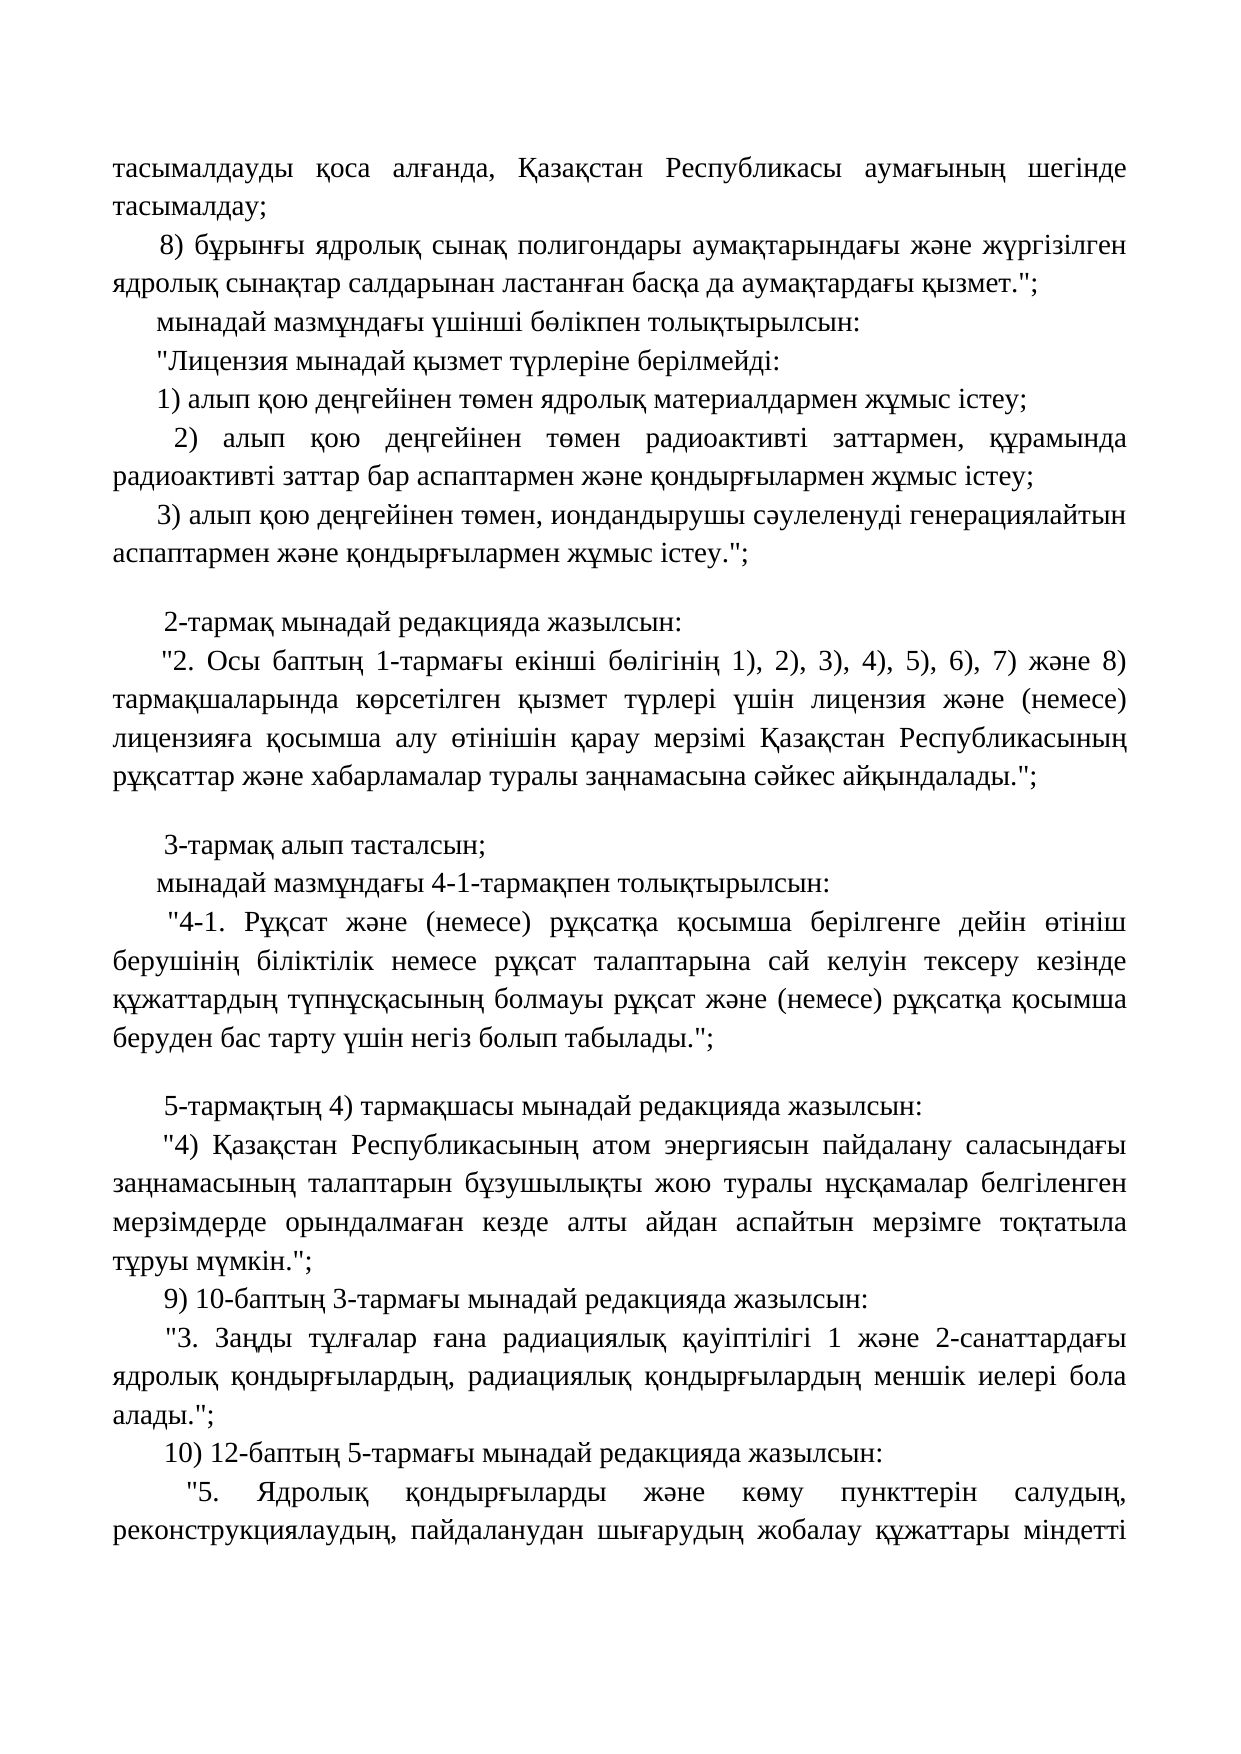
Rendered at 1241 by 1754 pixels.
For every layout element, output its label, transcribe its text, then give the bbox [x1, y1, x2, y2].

text "3. Заңды тұлғалар ғана радиациялық қауіптілігі 1 және 2-санаттардағы ядролық қондырғылардың, радиациялық қондырғылардың меншік иелері бола алады."; [112, 1320, 1128, 1430]
text мынадай мазмұндағы үшінші бөлікпен толықтырылсын: [112, 304, 1128, 338]
text 3-тармақ алып тасталсын; [112, 827, 1128, 861]
text "2. Осы баптың 1-тармағы екінші бөлігінің 1), 2), 3), 4), 5), 6), 7) және 8) тармақшаларында көрсетілген қызмет түрлері үшін лицензия және (немесе) лицензияға қосымша алу өтінішін қарау мерзімі Қазақстан Республикасының рұқсаттар және хабарламалар туралы заңнамасына сәйкес айқындалады."; [112, 643, 1128, 792]
text 2-тармақ мынадай редакцияда жазылсын: [112, 604, 1128, 638]
text "4-1. Рұқсат және (немесе) рұқсатқа қосымша берілгенге дейін өтініш берушінің біліктілік немесе рұқсат талаптарына сай келуін тексеру кезінде құжаттардың түпнұсқасының болмауы рұқсат және (немесе) рұқсатқа қосымша беруден бас тарту үшін негіз болып табылады."; [112, 904, 1128, 1053]
text 9) 10-баптың 3-тармағы мынадай редакцияда жазылсын: [112, 1281, 1128, 1315]
text 8) бұрынғы ядролық сынақ полигондары аумақтарындағы және жүргiзілген ядролық сынақтар салдарынан ластанған басқа да аумақтардағы қызмет."; [112, 227, 1128, 299]
text 5-тармақтың 4) тармақшасы мынадай редакцияда жазылсын: [112, 1088, 1128, 1122]
text "4) Қазақстан Республикасының атом энергиясын пайдалану саласындағы заңнамасының талаптарын бұзушылықты жою туралы нұсқамалар белгіленген мерзімдерде орындалмаған кезде алты айдан аспайтын мерзімге тоқтатыла тұруы мүмкін."; [112, 1127, 1128, 1276]
text 1) алып қою деңгейінен төмен ядролық материалдармен жұмыс істеу; [112, 381, 1128, 415]
text 10) 12-баптың 5-тармағы мынадай редакцияда жазылсын: [112, 1435, 1128, 1469]
text "Лицензия мынадай қызмет түрлеріне берілмейді: [112, 343, 1128, 376]
text мынадай мазмұндағы 4-1-тармақпен толықтырылсын: [112, 866, 1128, 899]
text 3) алып қою деңгейінен төмен, иондандырушы сәулеленудi генерациялайтын аспаптармен және қондырғылармен жұмыс iстеу."; [112, 497, 1128, 569]
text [112, 150, 1128, 222]
text 2) алып қою деңгейінен төмен радиоактивтi заттармен, құрамында радиоактивтi заттар бар аспаптармен және қондырғылармен жұмыс iстеу; [112, 420, 1128, 492]
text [112, 1474, 1128, 1546]
